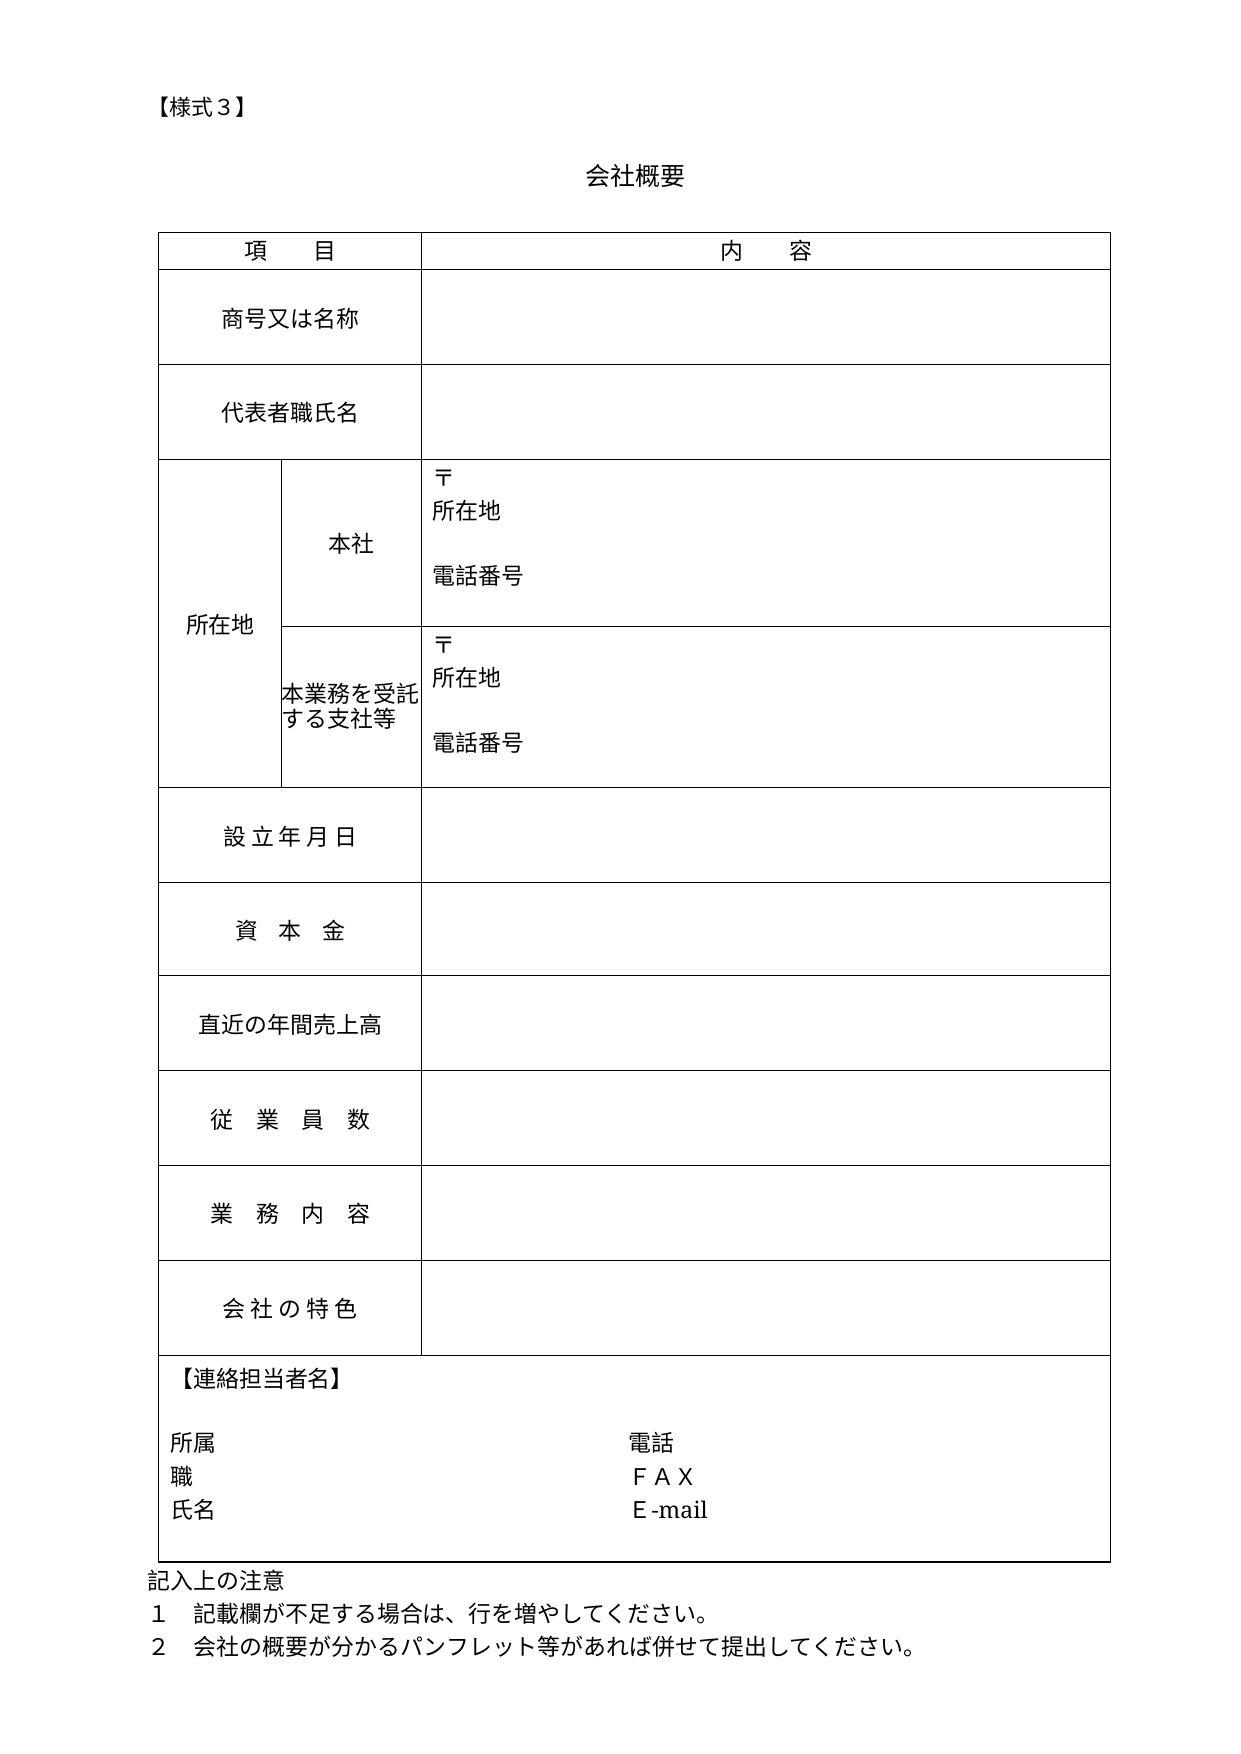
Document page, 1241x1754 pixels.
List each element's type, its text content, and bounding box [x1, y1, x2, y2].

table_cell [422, 1261, 1110, 1354]
table_cell [422, 270, 1110, 364]
table_cell 〒 所在地 電話番号 [422, 460, 1110, 626]
table_cell 商号又は名称 [159, 270, 421, 364]
table_cell 直近の年間売上高 [159, 976, 421, 1070]
table_cell 資本金 [159, 883, 421, 975]
table_cell 業 務 内 容 [159, 1166, 421, 1260]
table_cell [422, 976, 1110, 1070]
text 【様式３】 [148, 90, 1122, 122]
table_cell 〒 所在地 電話番号 [422, 627, 1110, 787]
table_cell 本社 [282, 460, 421, 626]
table_cell [422, 788, 1110, 882]
table_cell 代表者職氏名 [159, 365, 421, 459]
table_cell 所在地 [159, 460, 281, 787]
table_cell [422, 1166, 1110, 1260]
text 会社概要 [148, 156, 1122, 192]
text 記入上の注意 [148, 1562, 1122, 1596]
table_header 内 容 [422, 233, 1110, 269]
table_cell [422, 365, 1110, 459]
table_cell 会 社 の 特 色 [159, 1261, 421, 1354]
table_cell 【連絡担当者名】 所属 電話 職 ＦＡＸ 氏名 Ｅ-mail [159, 1356, 1110, 1561]
table_header 項 目 [159, 233, 421, 269]
table_cell 本業務を受託する支社等 [282, 627, 421, 787]
table_cell 従 業 員 数 [159, 1071, 421, 1165]
table_cell 設立年月日 [159, 788, 421, 882]
table_cell [422, 883, 1110, 975]
text ２ 会社の概要が分かるパンフレット等があれば併せて提出してください。 [148, 1629, 1122, 1662]
text １ 記載欄が不足する場合は、行を増やしてください。 [148, 1596, 1122, 1629]
table_cell [422, 1071, 1110, 1165]
